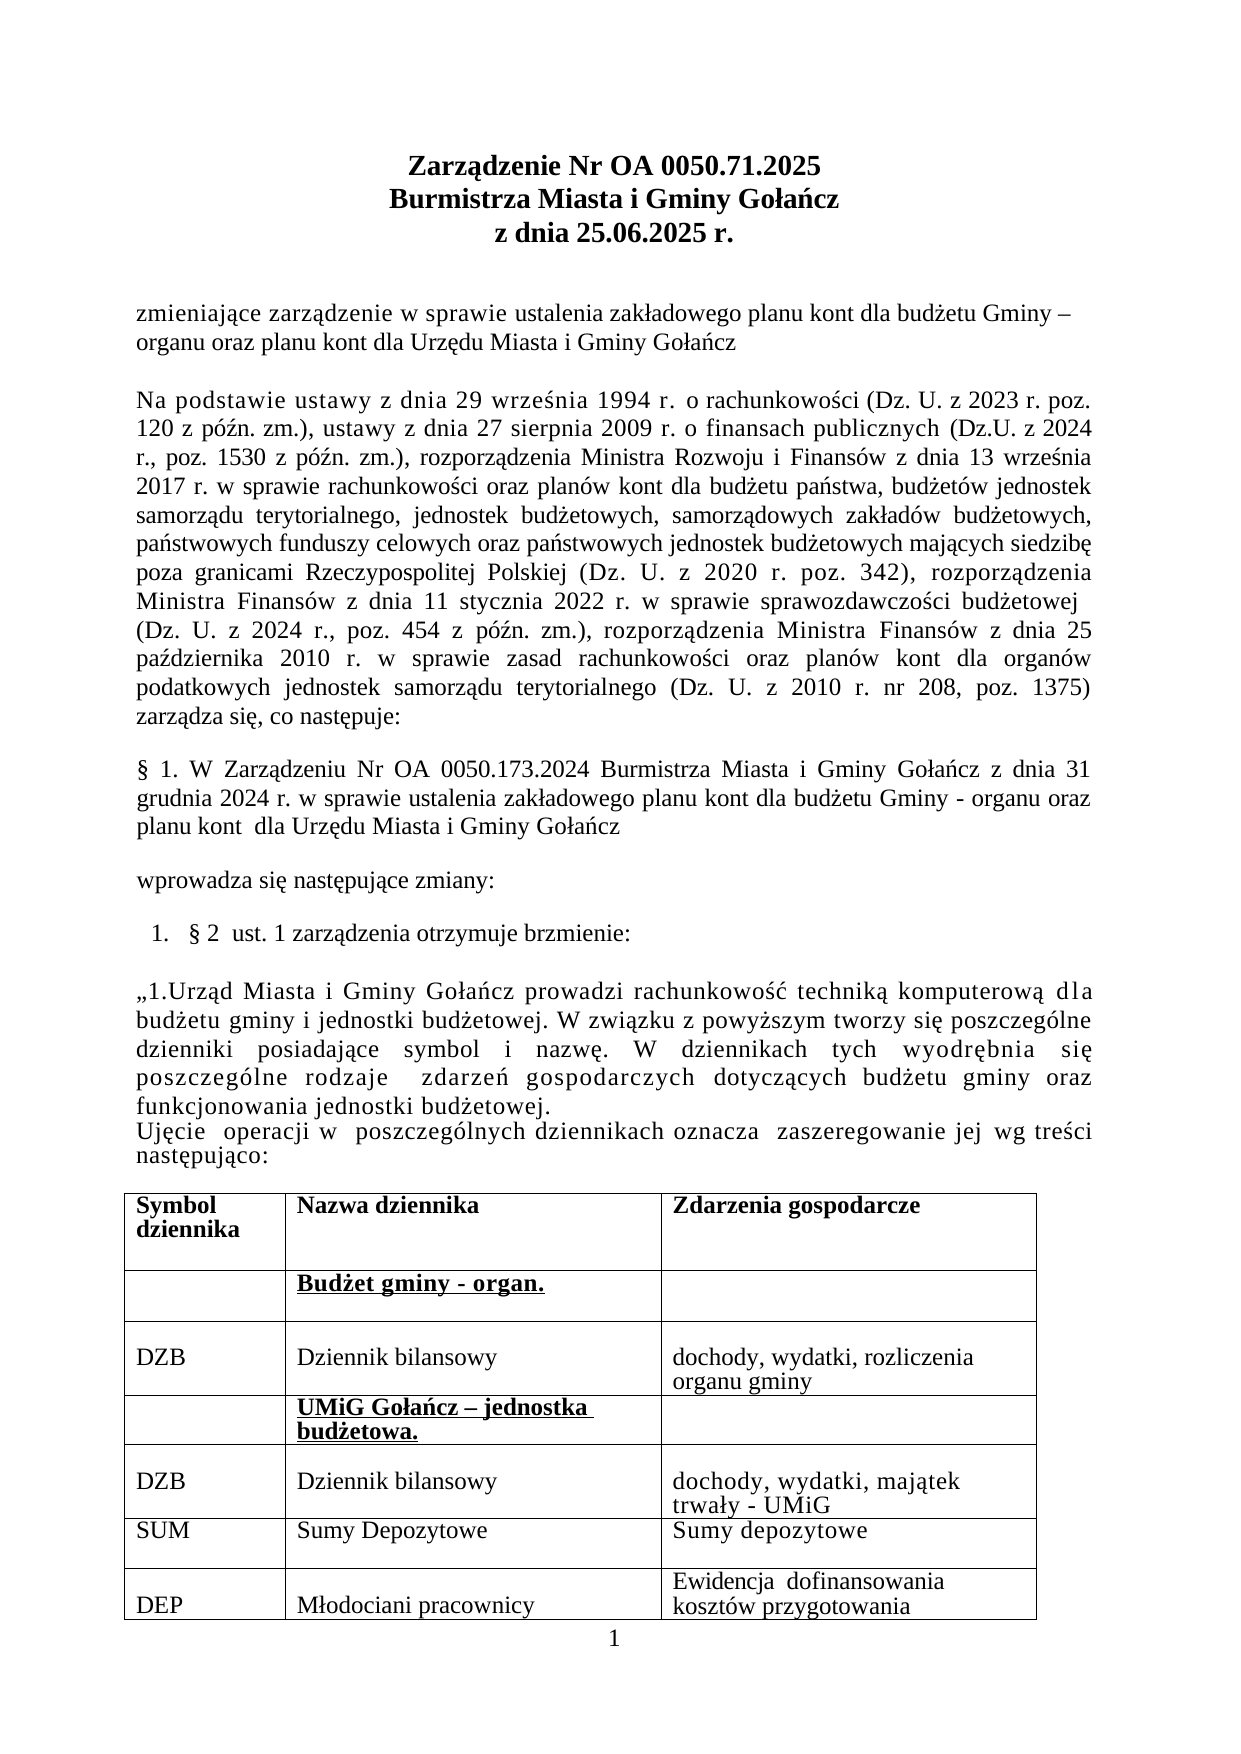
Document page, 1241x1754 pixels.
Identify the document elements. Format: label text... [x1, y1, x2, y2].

table_cell DEP [125, 1569, 285, 1619]
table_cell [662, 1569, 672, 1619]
table_cell DZB [125, 1445, 285, 1518]
table_cell [125, 1271, 285, 1321]
table_header Nazwa dziennika [286, 1194, 661, 1269]
text Ujęcie operacji w poszczególnych dziennikach oznacza zaszeregowanie jej wg treści następująco: [136, 1121, 1092, 1168]
table_cell [125, 1396, 285, 1444]
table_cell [286, 1569, 661, 1619]
text § 1. W Zarządzeniu Nr OA 0050.173.2024 Burmistrza Miasta i Gminy Gołańcz z dnia 31 grudnia 2024 r. w sprawie ustalenia zakładowego planu kont dla budżetu Gminy - organu oraz planu kont dla Urzędu Miasta i Gminy Gołańcz [136, 755, 1091, 840]
text Burmistrza Miasta i Gminy Gołańcz [136, 181, 1092, 215]
table_cell Sumy Depozytowe [286, 1519, 661, 1568]
text Na podstawie ustawy z dnia 29 września 1994 r. o rachunkowości (Dz. U. z 2023 r. poz. 120 z późn. zm.), ustawy z dnia 27 sierpnia 2009 r. o finansach publicznych (Dz.U. z 2024 r., poz. 1530 z późn. zm.), rozporządzenia Ministra Rozwoju i Finansów z dnia 13 września 2017 r. w sprawie rachunkowości oraz planów kont dla budżetu państwa, budżetów jednostek samorządu terytorialnego, jednostek budżetowych, samorządowych zakładów budżetowych, państwowych funduszy celowych oraz państwowych jednostek budżetowych mających siedzibę poza granicami Rzeczypospolitej Polskiej (Dz. U. z 2020 r. poz. 342), rozporządzenia Ministra Finansów z dnia 11 stycznia 2022 r. w sprawie sprawozdawczości budżetowej (Dz. U. z 2024 r., poz. 454 z późn. zm.), rozporządzenia Ministra Finansów z dnia 25 października 2010 r. w sprawie zasad rachunkowości oraz planów kont dla organów podatkowych jednostek samorządu terytorialnego (Dz. U. z 2010 r. nr 208, poz. 1375) zarządza się, co następuje: [136, 385, 1092, 730]
table_cell Dziennik bilansowy [286, 1445, 661, 1518]
list § 2 ust. 1 zarządzenia otrzymuje brzmienie: [151, 919, 1091, 947]
table_cell [662, 1271, 1036, 1321]
table_cell UMiG Gołańcz – jednostka budżetowa. [286, 1396, 661, 1444]
table_header Symbol dziennika [125, 1194, 285, 1269]
text z dnia 25.06.2025 r. [136, 215, 1092, 248]
table_cell Dziennik bilansowy [286, 1322, 661, 1394]
table_cell dochody, wydatki, rozliczenia organu gminy [662, 1322, 1036, 1394]
table_cell DZB [125, 1322, 285, 1394]
text „1.Urząd Miasta i Gminy Gołańcz prowadzi rachunkowość techniką komputerową dla budżetu gminy i jednostki budżetowej. W związku z powyższym tworzy się poszczególne dzienniki posiadające symbol i nazwę. W dziennikach tych wyodrębnia się poszczególne rodzaje zdarzeń gospodarczych dotyczących budżetu gminy oraz funkcjonowania jednostki budżetowej. [136, 976, 1092, 1120]
table_cell dochody, wydatki, majątek trwały - UMiG [662, 1445, 1036, 1518]
table_cell Budżet gminy - organ. [286, 1271, 661, 1321]
text zmieniające zarządzenie w sprawie ustalenia zakładowego planu kont dla budżetu Gminy – organu oraz planu kont dla Urzędu Miasta i Gminy Gołańcz [136, 298, 1092, 356]
table_cell [662, 1396, 1036, 1444]
table_cell Sumy depozytowe [662, 1519, 1036, 1568]
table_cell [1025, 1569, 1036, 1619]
text wprowadza się następujące zmiany: [136, 865, 1091, 894]
table_cell SUM [125, 1519, 285, 1568]
text Zarządzenie Nr OA 0050.71.2025 [136, 148, 1092, 181]
table_header Zdarzenia gospodarcze [662, 1194, 1036, 1269]
